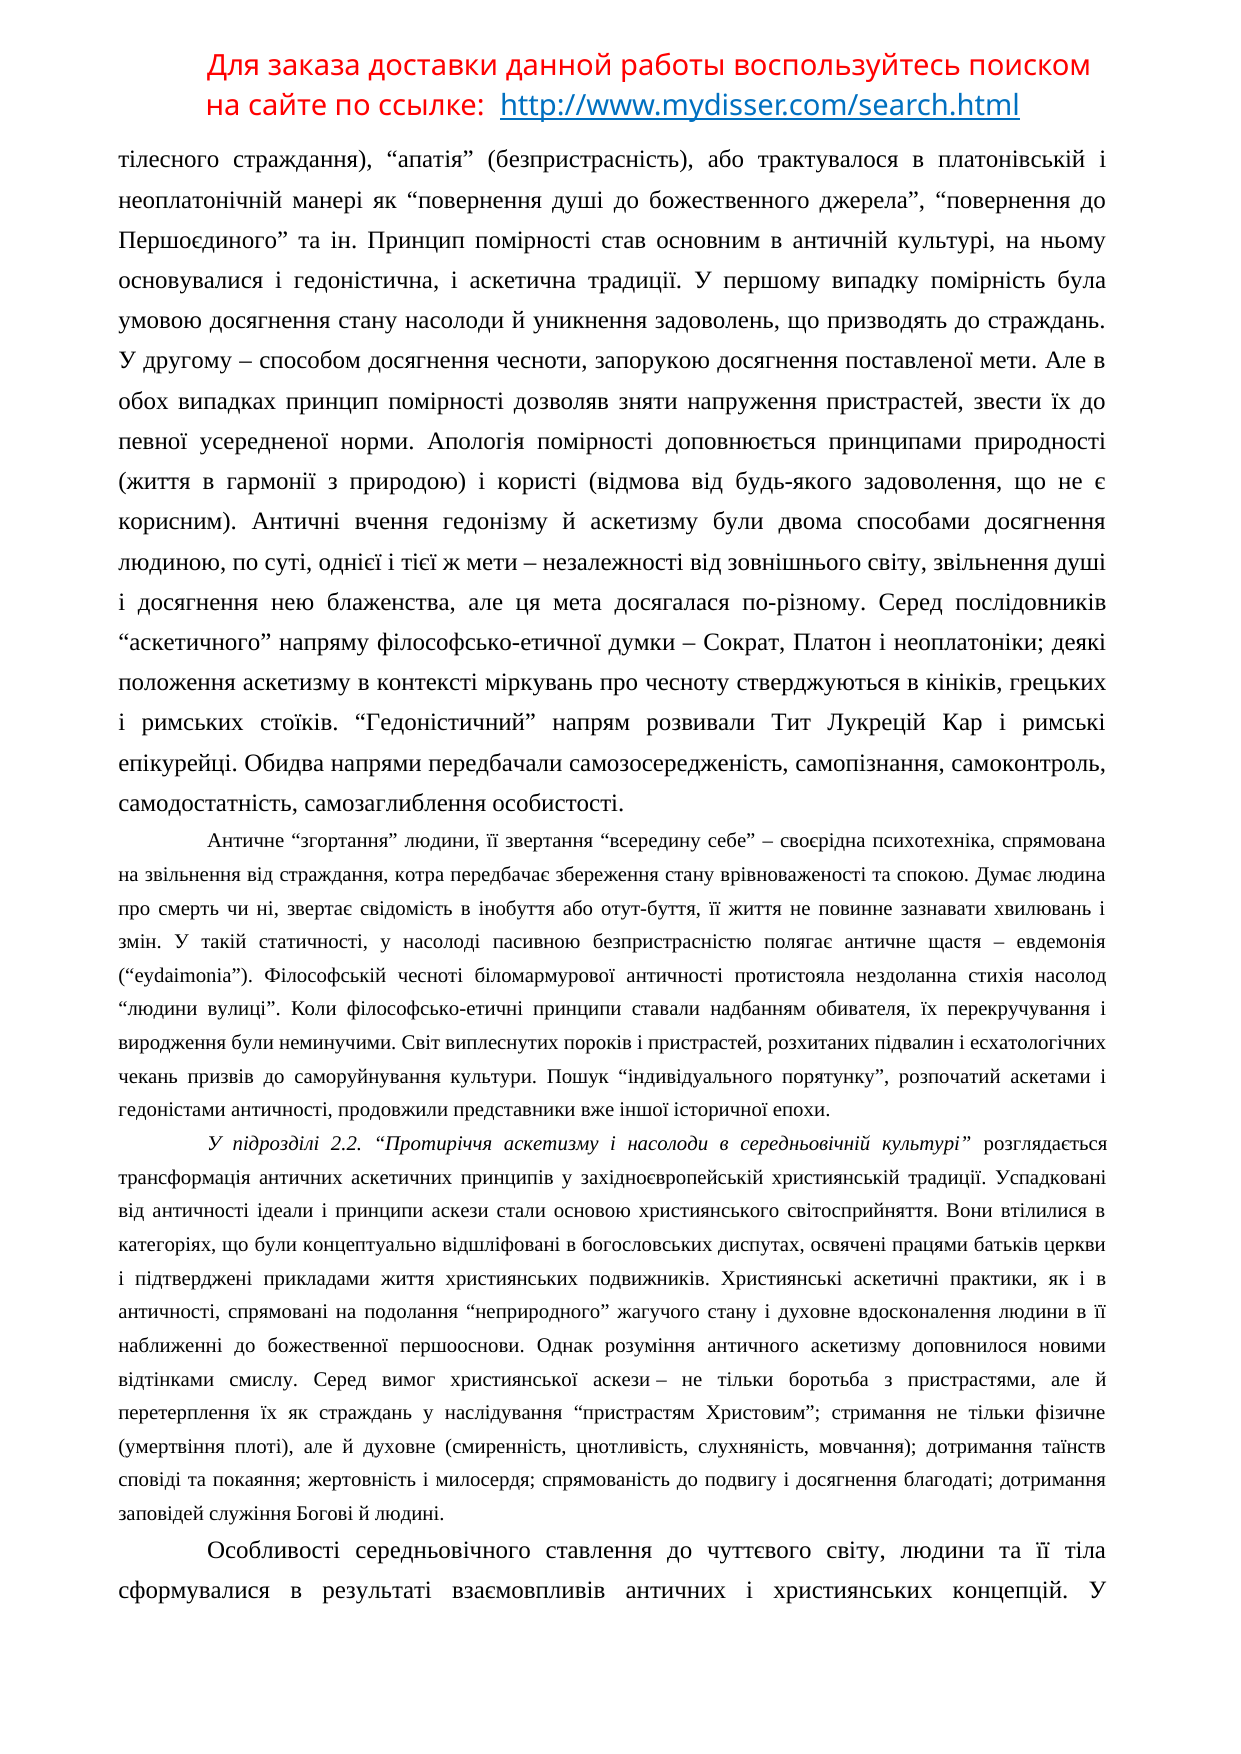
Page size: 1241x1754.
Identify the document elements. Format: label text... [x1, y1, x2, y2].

text Античне “згортання” людини, її звертання “всередину себе” – своєрідна психотехніка, спрямована на звільнення від страждання, котра передбачає збереження стану врівноваженості та спокою. Думає людина про смерть чи ні, звертає свідомість в інобуття або отут-буття, її життя не повинне зазнавати хвилювань і змін. У такій статичності, у насолоді пасивною безпристрасністю полягає античне щастя – евдемонія (“eydaimonia”). Філософській чесноті біломармурової античності протистояла нездоланна стихія насолод “людини вулиці”. Коли філософсько-етичні принципи ставали надбанням обивателя, їх перекручування і виродження були неминучими. Світ виплеснутих пороків і пристрастей, розхитаних підвалин і есхатологічних чекань призвів до саморуйнування культури. Пошук “індивідуального порятунку”, розпочатий аскетами і гедоністами античності, продовжили представники вже іншої історичної епохи. [118, 828, 1107, 1121]
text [118, 1535, 1107, 1604]
text У підрозділі 2.2. “Протиріччя аскетизму і насолоди в середньовічній культурі” розглядається трансформація античних аскетичних принципів у західноєвропейській християнській традиції. Успадковані від античності ідеали і принципи аскези стали основою християнського світосприйняття. Вони втілилися в категоріях, що були концептуально відшліфовані в богословських диспутах, освячені працями батьків церкви і підтверджені прикладами життя християнських подвижників. Християнські аскетичні практики, як і в античності, спрямовані на подолання “неприродного” жагучого стану і духовне вдосконалення людини в її наближенні до божественної першооснови. Однак розуміння античного аскетизму доповнилося новими відтінками смислу. Серед вимог християнської аскези – не тільки боротьба з пристрастями, але й перетерплення їх як страждань у наслідування “пристрастям Христовим”; стримання не тільки фізичне (умертвіння плоті), але й духовне (смиренність, цнотливість, слухняність, мовчання); дотримання таїнств сповіді та покаяння; жертовність і милосердя; спрямованість до подвигу і досягнення благодаті; дотримання заповідей служіння Богові й людині. [118, 1131, 1107, 1525]
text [118, 144, 1107, 817]
